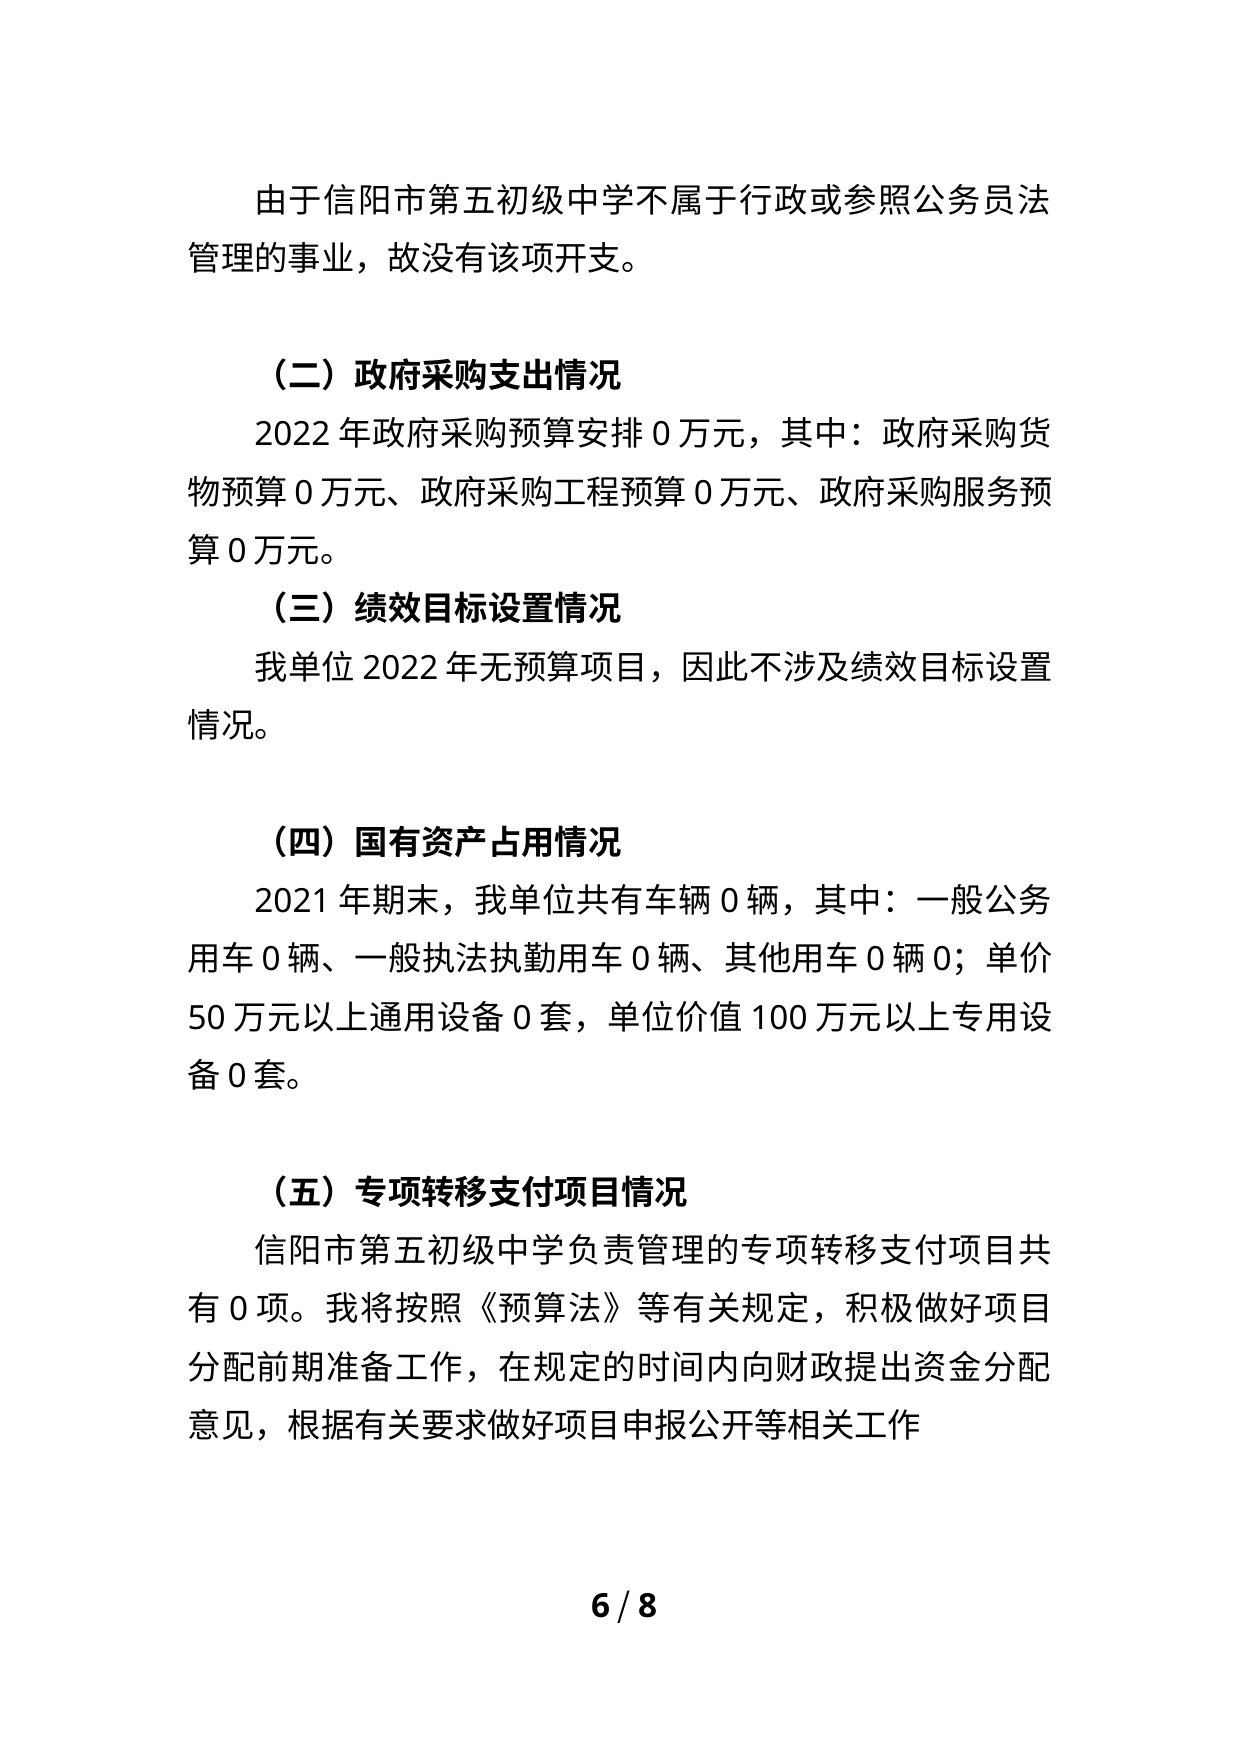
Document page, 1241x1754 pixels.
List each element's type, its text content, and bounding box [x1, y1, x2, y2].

text 我单位2022年无预算项目，因此不涉及绩效目标设置情况。 [187, 632, 1053, 749]
text 2022年政府采购预算安排0万元，其中：政府采购货物预算0万元、政府采购工程预算0万元、政府采购服务预算0万元。 [187, 399, 1053, 574]
text （四）国有资产占用情况 [187, 807, 1053, 866]
text （二）政府采购支出情况 [187, 341, 1053, 399]
text （三）绩效目标设置情况 [187, 574, 1053, 632]
text 2021年期末，我单位共有车辆0辆，其中：一般公务用车0辆、一般执法执勤用车0辆、其他用车0辆0；单价50万元以上通用设备0套，单位价值100万元以上专用设备0套。 [187, 866, 1053, 1099]
text 由于信阳市第五初级中学不属于行政或参照公务员法管理的事业，故没有该项开支。 [187, 166, 1053, 282]
text （五）专项转移支付项目情况 [187, 1157, 1053, 1216]
text 信阳市第五初级中学负责管理的专项转移支付项目共有0项。我将按照《预算法》等有关规定，积极做好项目分配前期准备工作，在规定的时间内向财政提出资金分配意见，根据有关要求做好项目申报公开等相关工作 [187, 1216, 1053, 1449]
